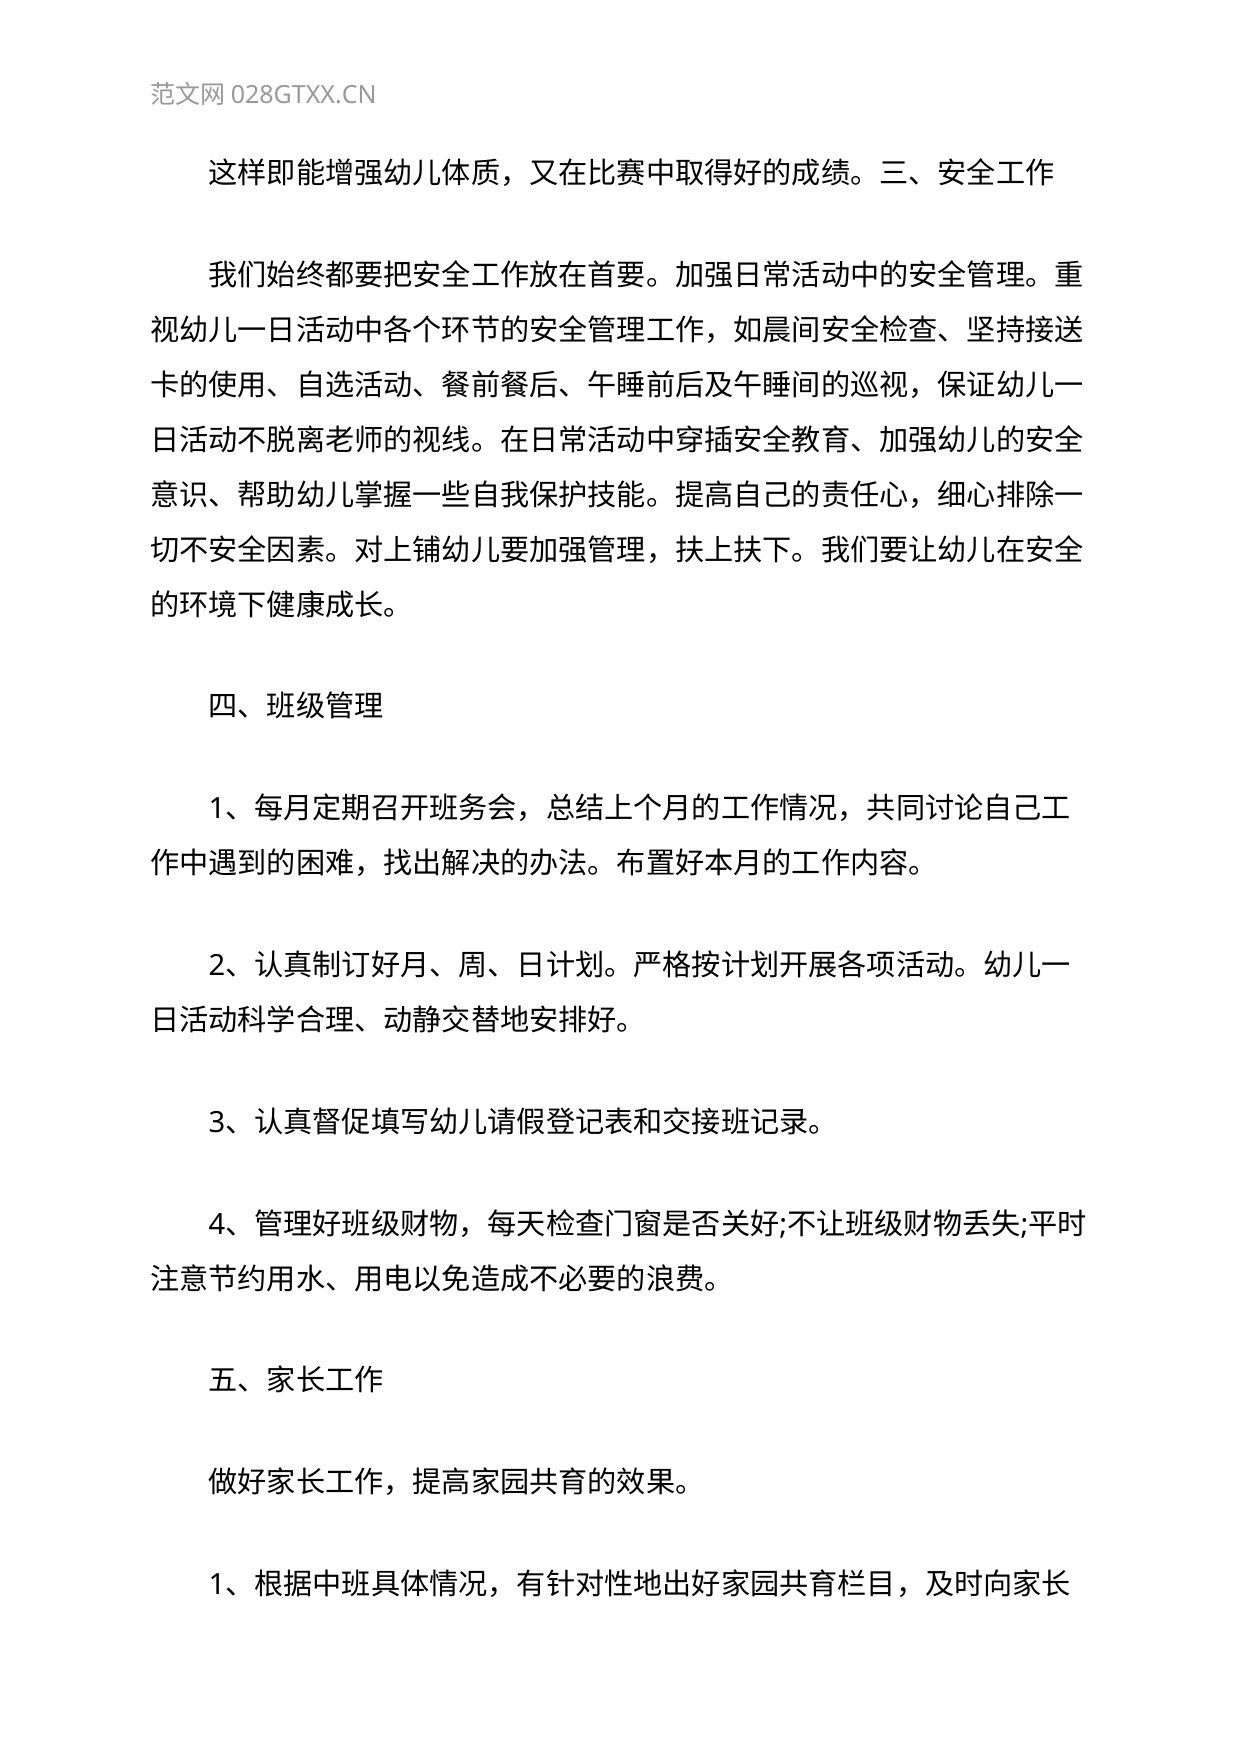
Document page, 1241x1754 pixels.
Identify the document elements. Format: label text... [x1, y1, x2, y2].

text 1、每月定期召开班务会，总结上个月的工作情况，共同讨论自己工作中遇到的困难，找出解决的办法。布置好本月的工作内容。 [150, 785, 1090, 882]
text 这样即能增强幼儿体质，又在比赛中取得好的成绩。三、安全工作 [150, 150, 1090, 192]
text 我们始终都要把安全工作放在首要。加强日常活动中的安全管理。重视幼儿一日活动中各个环节的安全管理工作，如晨间安全检查、坚持接送卡的使用、自选活动、餐前餐后、午睡前后及午睡间的巡视，保证幼儿一日活动不脱离老师的视线。在日常活动中穿插安全教育、加强幼儿的安全意识、帮助幼儿掌握一些自我保护技能。提高自己的责任心，细心排除一切不安全因素。对上铺幼儿要加强管理，扶上扶下。我们要让幼儿在安全的环境下健康成长。 [150, 252, 1090, 623]
text 2、认真制订好月、周、日计划。严格按计划开展各项活动。幼儿一日活动科学合理、动静交替地安排好。 [150, 941, 1090, 1039]
text 做好家长工作，提高家园共育的效果。 [150, 1459, 1090, 1501]
text 4、管理好班级财物，每天检查门窗是否关好;不让班级财物丢失;平时注意节约用水、用电以免造成不必要的浪费。 [150, 1200, 1090, 1297]
text 五、家长工作 [150, 1357, 1090, 1399]
text 3、认真督促填写幼儿请假登记表和交接班记录。 [150, 1098, 1090, 1141]
text 四、班级管理 [150, 683, 1090, 725]
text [150, 1561, 1090, 1603]
